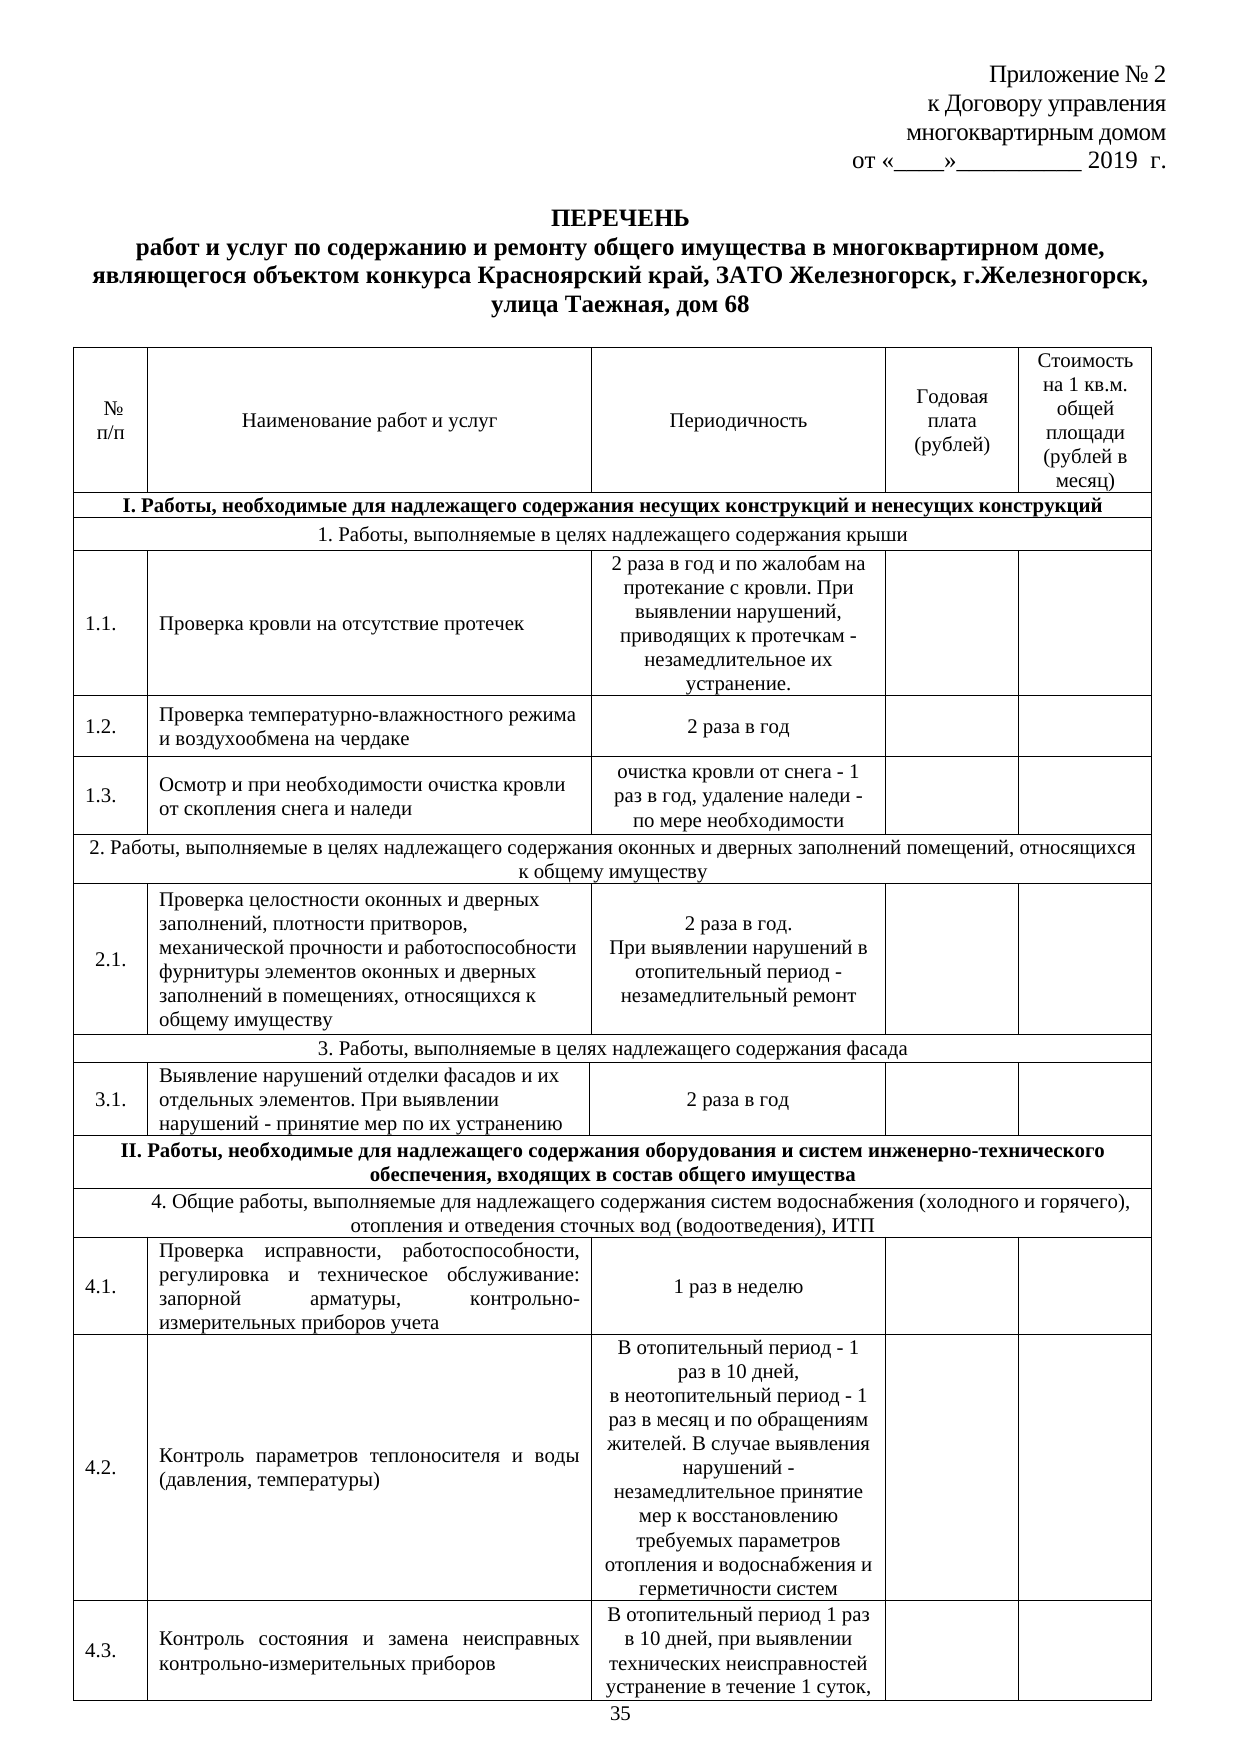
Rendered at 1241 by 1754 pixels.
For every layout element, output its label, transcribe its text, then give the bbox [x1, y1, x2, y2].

table_cell Проверка исправности, работоспособности, регулировка и техническое обслуживание: запорной арматуры, контрольно-измерительных приборов учета [148, 1238, 591, 1334]
table_cell 4.1. [74, 1238, 147, 1334]
table_cell Проверка кровли на отсутствие протечек [148, 551, 591, 695]
text Приложение № 2 [74, 59, 1167, 88]
table_cell 1.1. [74, 551, 147, 695]
text от «____»__________ 2019 г. [74, 145, 1167, 174]
table_header № п/п [74, 348, 147, 492]
table_cell Контроль параметров теплоносителя и воды (давления, температуры) [148, 1335, 591, 1600]
table_header Наименование работ и услуг [148, 348, 591, 492]
table_cell 2 раза в год [592, 696, 885, 756]
table_cell II. Работы, необходимые для надлежащего содержания оборудования и систем инженерно-технического обеспечения, входящих в состав общего имущества [74, 1136, 1151, 1187]
table_cell 4.3. [74, 1601, 147, 1700]
table_header Периодичность [592, 348, 885, 492]
table_cell [886, 696, 1018, 756]
table_cell [1019, 1601, 1151, 1700]
table_cell [1019, 1063, 1151, 1135]
table_cell 2.1. [74, 884, 147, 1034]
table_header Стоимость на 1 кв.м. общей площади (рублей в месяц) [1019, 348, 1151, 492]
table_cell 3.1. [74, 1063, 147, 1135]
table_cell очистка кровли от снега - 1 раз в год, удаление наледи - по мере необходимости [592, 757, 885, 834]
table_cell В отопительный период - 1 раз в 10 дней, в неотопительный период - 1 раз в месяц и по обращениям жителей. В случае выявления нарушений - незамедлительное принятие мер к восстановлению требуемых параметров отопления и водоснабжения и герметичности систем [592, 1335, 885, 1600]
table_header Годовая плата (рублей) [886, 348, 1018, 492]
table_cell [592, 1601, 885, 1700]
table_cell 1.2. [74, 696, 147, 756]
table_cell 1.3. [74, 757, 147, 834]
table_cell [886, 1238, 1018, 1334]
table_cell Осмотр и при необходимости очистка кровли от скопления снега и наледи [148, 757, 591, 834]
table_cell [1019, 1335, 1151, 1600]
table_cell 4. Общие работы, выполняемые для надлежащего содержания систем водоснабжения (холодного и горячего), отопления и отведения сточных вод (водоотведения), ИТП [74, 1189, 1151, 1237]
text ПЕРЕЧЕНЬ [74, 203, 1167, 232]
table_cell [886, 1063, 1018, 1135]
table_cell [1019, 696, 1151, 756]
table_cell [886, 551, 1018, 695]
text к Договору управления [74, 88, 1167, 117]
table_cell 3. Работы, выполняемые в целях надлежащего содержания фасада [74, 1035, 1151, 1062]
table_cell [886, 884, 1018, 1034]
table_cell I. Работы, необходимые для надлежащего содержания несущих конструкций и ненесущих конструкций [74, 493, 1151, 517]
table_cell 2 раза в год и по жалобам на протекание с кровли. При выявлении нарушений, приводящих к протечкам - незамедлительное их устранение. [592, 551, 885, 695]
table_cell [886, 1601, 1018, 1700]
table_cell 2 раза в год. При выявлении нарушений в отопительный период - незамедлительный ремонт [592, 884, 885, 1034]
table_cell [148, 1601, 591, 1700]
table_cell 2 раза в год [590, 1063, 885, 1135]
table_cell [1019, 1238, 1151, 1334]
table_cell [1019, 551, 1151, 695]
text многоквартирным домом [74, 117, 1167, 145]
table_cell [1019, 884, 1151, 1034]
table_cell Проверка целостности оконных и дверных заполнений, плотности притворов, механической прочности и работоспособности фурнитуры элементов оконных и дверных заполнений в помещениях, относящихся к общему имуществу [148, 884, 591, 1034]
table_cell Выявление нарушений отделки фасадов и их отдельных элементов. При выявлении нарушений - принятие мер по их устранению [148, 1063, 589, 1135]
table_cell [886, 757, 1018, 834]
table_cell [1019, 757, 1151, 834]
table_cell 1 раз в неделю [592, 1238, 885, 1334]
table_cell [886, 1335, 1018, 1600]
table_cell 4.2. [74, 1335, 147, 1600]
text работ и услуг по содержанию и ремонту общего имущества в многоквартирном доме, являющегося объектом конкурса Красноярский край, ЗАТО Железногорск, г.Железногорск, улица Таежная, дом 68 [74, 232, 1167, 318]
table_cell Проверка температурно-влажностного режима и воздухообмена на чердаке [148, 696, 591, 756]
table_cell 2. Работы, выполняемые в целях надлежащего содержания оконных и дверных заполнений помещений, относящихся к общему имуществу [74, 835, 1151, 883]
table_cell 1. Работы, выполняемые в целях надлежащего содержания крыши [74, 518, 1151, 550]
